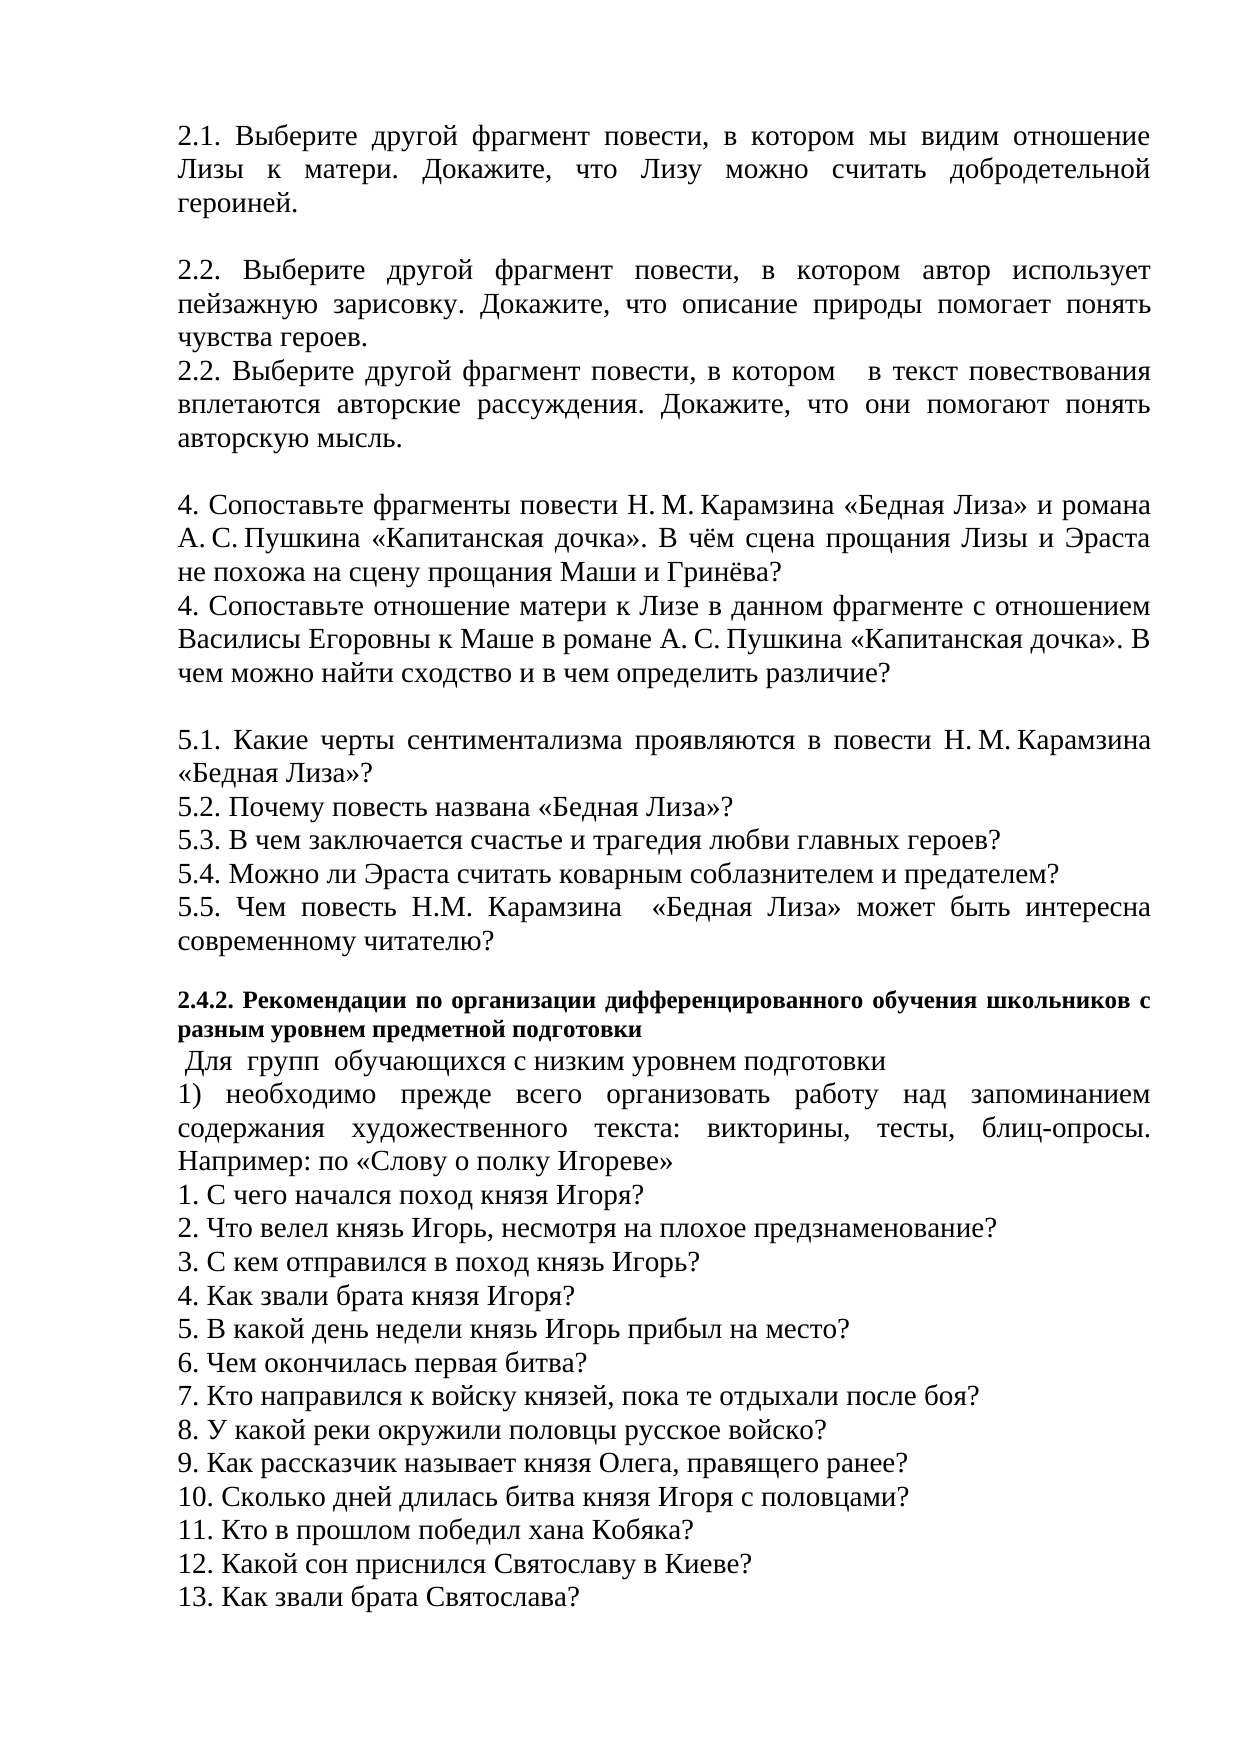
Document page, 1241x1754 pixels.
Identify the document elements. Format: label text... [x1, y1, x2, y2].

text 8. У какой реки окружили половцы русское войско? [177, 1412, 1152, 1445]
text 2.2. Выберите другой фрагмент повести, в котором автор использует пейзажную зарисовку. Докажите, что описание природы помогает понять чувства героев. [177, 252, 1152, 353]
text 1. С чего начался поход князя Игоря? [177, 1177, 1152, 1211]
text 5.4. Можно ли Эраста считать коварным соблазнителем и предателем? [177, 856, 1152, 889]
text 3. С кем отправился в поход князь Игорь? [177, 1244, 1152, 1278]
text 4. Сопоставьте фрагменты повести Н. М. Карамзина «Бедная Лиза» и романа А. С. Пушкина «Капитанская дочка». В чём сцена прощания Лизы и Эраста не похожа на сцену прощания Маши и Гринёва? [177, 487, 1152, 588]
text 6. Чем окончилась первая битва? [177, 1345, 1152, 1378]
text 9. Как рассказчик называет князя Олега, правящего ранее? [177, 1445, 1152, 1479]
text 13. Как звали брата Святослава? [177, 1579, 1152, 1613]
text 5. В какой день недели князь Игорь прибыл на место? [177, 1311, 1152, 1345]
text 10. Сколько дней длилась битва князя Игоря с половцами? [177, 1479, 1152, 1512]
text 4. Как звали брата князя Игоря? [177, 1278, 1152, 1311]
text 4. Сопоставьте отношение матери к Лизе в данном фрагменте с отношением Василисы Егоровны к Маше в романе А. С. Пушкина «Капитанская дочка». В чем можно найти сходство и в чем определить различие? [177, 588, 1152, 688]
text Для групп обучающихся с низким уровнем подготовки [177, 1043, 1152, 1076]
text 1) необходимо прежде всего организовать работу над запоминанием содержания художественного текста: викторины, тесты, блиц-опросы. Например: по «Слову о полку Игореве» [177, 1076, 1152, 1177]
text 2.1. Выберите другой фрагмент повести, в котором мы видим отношение Лизы к матери. Докажите, что Лизу можно считать добродетельной героиней. [177, 118, 1152, 219]
text 5.3. В чем заключается счастье и трагедия любви главных героев? [177, 822, 1152, 856]
text 5.5. Чем повесть Н.М. Карамзина «Бедная Лиза» может быть интересна современному читателю? [177, 889, 1152, 957]
text 12. Какой сон приснился Святославу в Киеве? [177, 1546, 1152, 1579]
text 11. Кто в прошлом победил хана Кобяка? [177, 1512, 1152, 1546]
text 5.1. Какие черты сентиментализма проявляются в повести Н. М. Карамзина «Бедная Лиза»? [177, 722, 1152, 789]
text 2.4.2. Рекомендации по организации дифференцированного обучения школьников с разным уровнем предметной подготовки [177, 985, 1152, 1043]
text 2.2. Выберите другой фрагмент повести, в котором в текст повествования вплетаются авторские рассуждения. Докажите, что они помогают понять авторскую мысль. [177, 353, 1152, 453]
text 2. Что велел князь Игорь, несмотря на плохое предзнаменование? [177, 1211, 1152, 1244]
text 5.2. Почему повесть названа «Бедная Лиза»? [177, 789, 1152, 822]
text 7. Кто направился к войску князей, пока те отдыхали после боя? [177, 1378, 1152, 1412]
